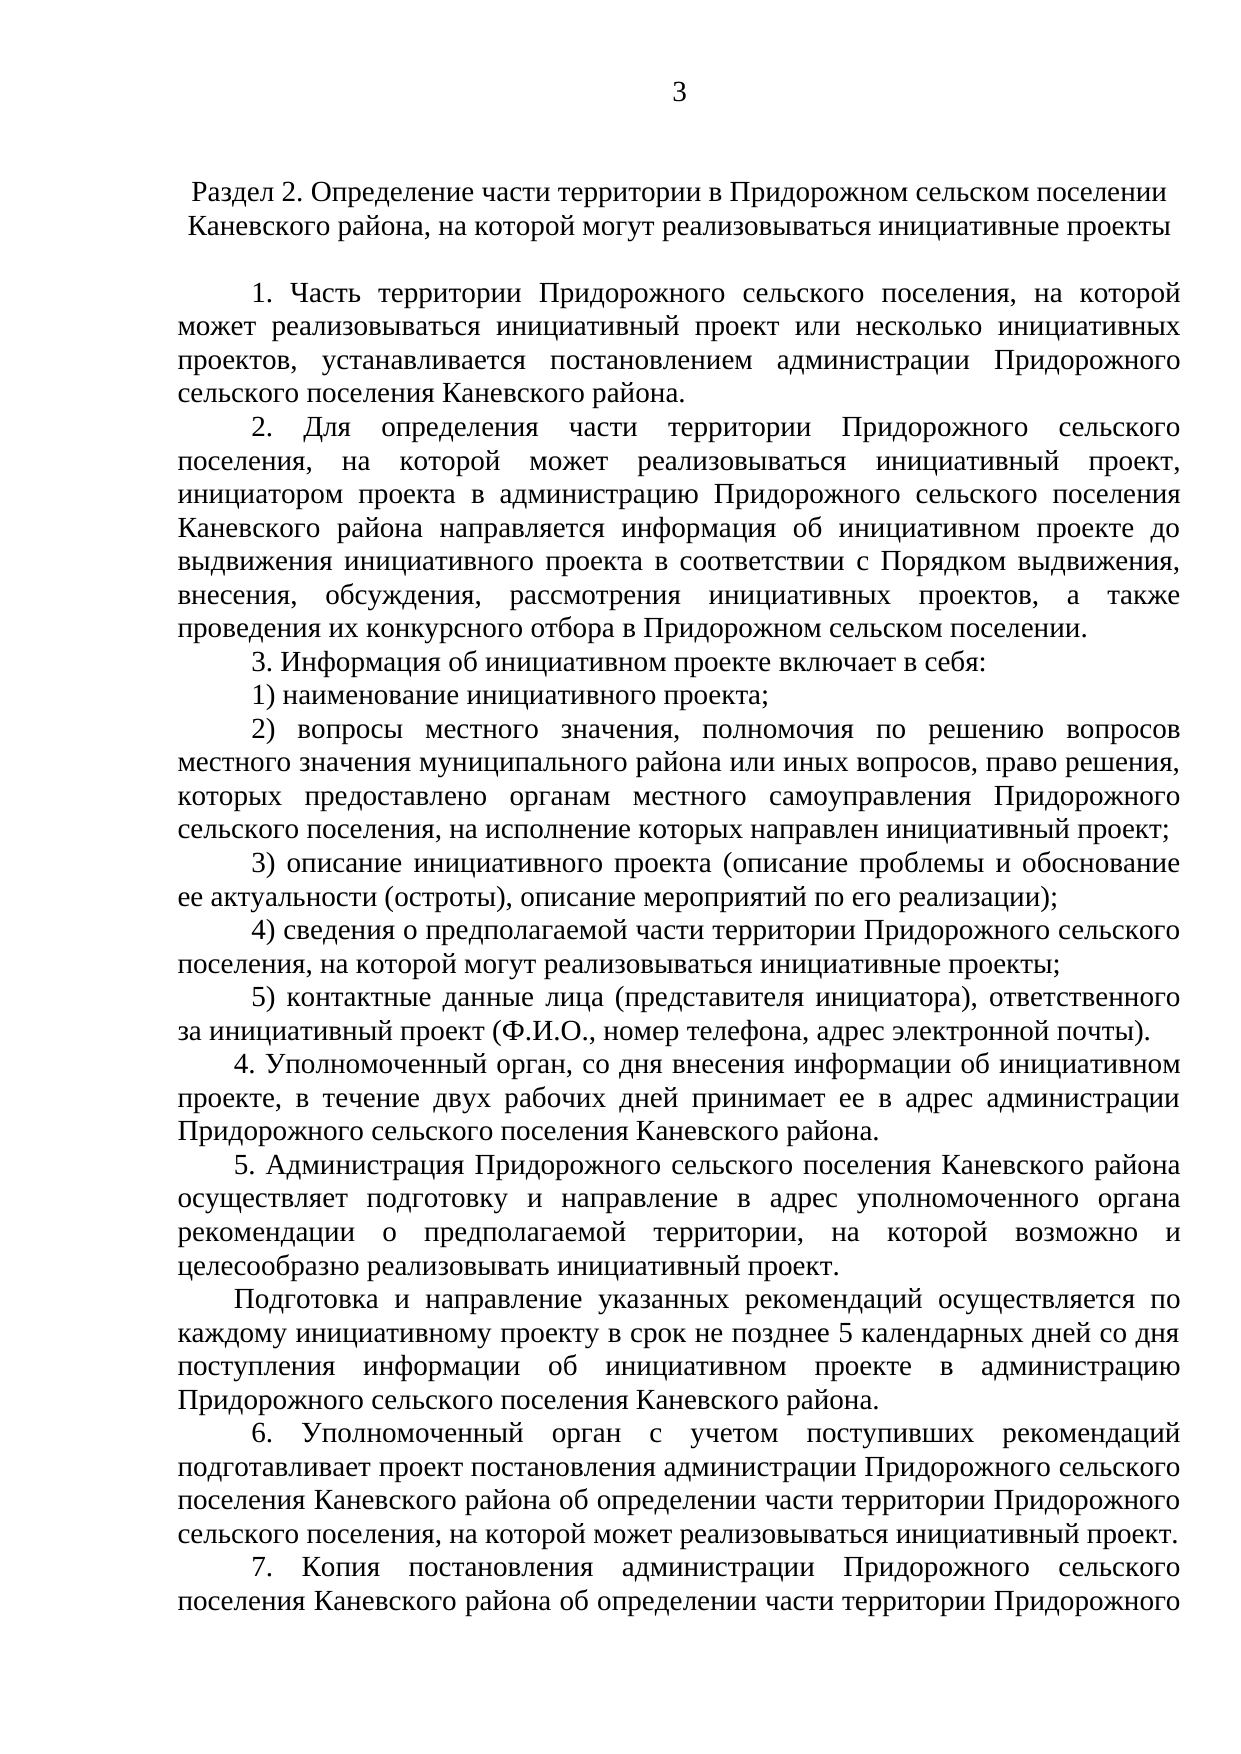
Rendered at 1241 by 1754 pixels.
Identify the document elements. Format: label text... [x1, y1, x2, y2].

text 1) наименование инициативного проекта; [177, 677, 1181, 711]
text Подготовка и направление указанных рекомендаций осуществляется по каждому инициативному проекту в срок не позднее 5 календарных дней со дня поступления информации об инициативном проекте в администрацию Придорожного сельского поселения Каневского района. [177, 1281, 1181, 1415]
text 5) контактные данные лица (представителя инициатора), ответственного за инициативный проект (Ф.И.О., номер телефона, адрес электронной почты). [177, 979, 1181, 1046]
text Раздел 2. Определение части территории в Придорожном сельском поселении Каневского района, на которой могут реализовываться инициативные проекты [177, 174, 1181, 241]
text 3. Информация об инициативном проекте включает в себя: [177, 644, 1181, 677]
text 4. Уполномоченный орган, со дня внесения информации об инициативном проекте, в течение двух рабочих дней принимает ее в адрес администрации Придорожного сельского поселения Каневского района. [177, 1046, 1181, 1147]
text 2) вопросы местного значения, полномочия по решению вопросов местного значения муниципального района или иных вопросов, право решения, которых предоставлено органам местного самоуправления Придорожного сельского поселения, на исполнение которых направлен инициативный проект; [177, 711, 1181, 845]
text 6. Уполномоченный орган с учетом поступивших рекомендаций подготавливает проект постановления администрации Придорожного сельского поселения Каневского района об определении части территории Придорожного сельского поселения, на которой может реализовываться инициативный проект. [177, 1415, 1181, 1549]
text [177, 1549, 1181, 1617]
text 1. Часть территории Придорожного сельского поселения, на которой может реализовываться инициативный проект или несколько инициативных проектов, устанавливается постановлением администрации Придорожного сельского поселения Каневского района. [177, 275, 1181, 409]
text 4) сведения о предполагаемой части территории Придорожного сельского поселения, на которой могут реализовываться инициативные проекты; [177, 912, 1181, 979]
text 3) описание инициативного проекта (описание проблемы и обоснование ее актуальности (остроты), описание мероприятий по его реализации); [177, 845, 1181, 912]
text 2. Для определения части территории Придорожного сельского поселения, на которой может реализовываться инициативный проект, инициатором проекта в администрацию Придорожного сельского поселения Каневского района направляется информация об инициативном проекте до выдвижения инициативного проекта в соответствии с Порядком выдвижения, внесения, обсуждения, рассмотрения инициативных проектов, а также проведения их конкурсного отбора в Придорожном сельском поселении. [177, 409, 1181, 644]
text 5. Администрация Придорожного сельского поселения Каневского района осуществляет подготовку и направление в адрес уполномоченного органа рекомендации о предполагаемой территории, на которой возможно и целесообразно реализовывать инициативный проект. [177, 1147, 1181, 1281]
